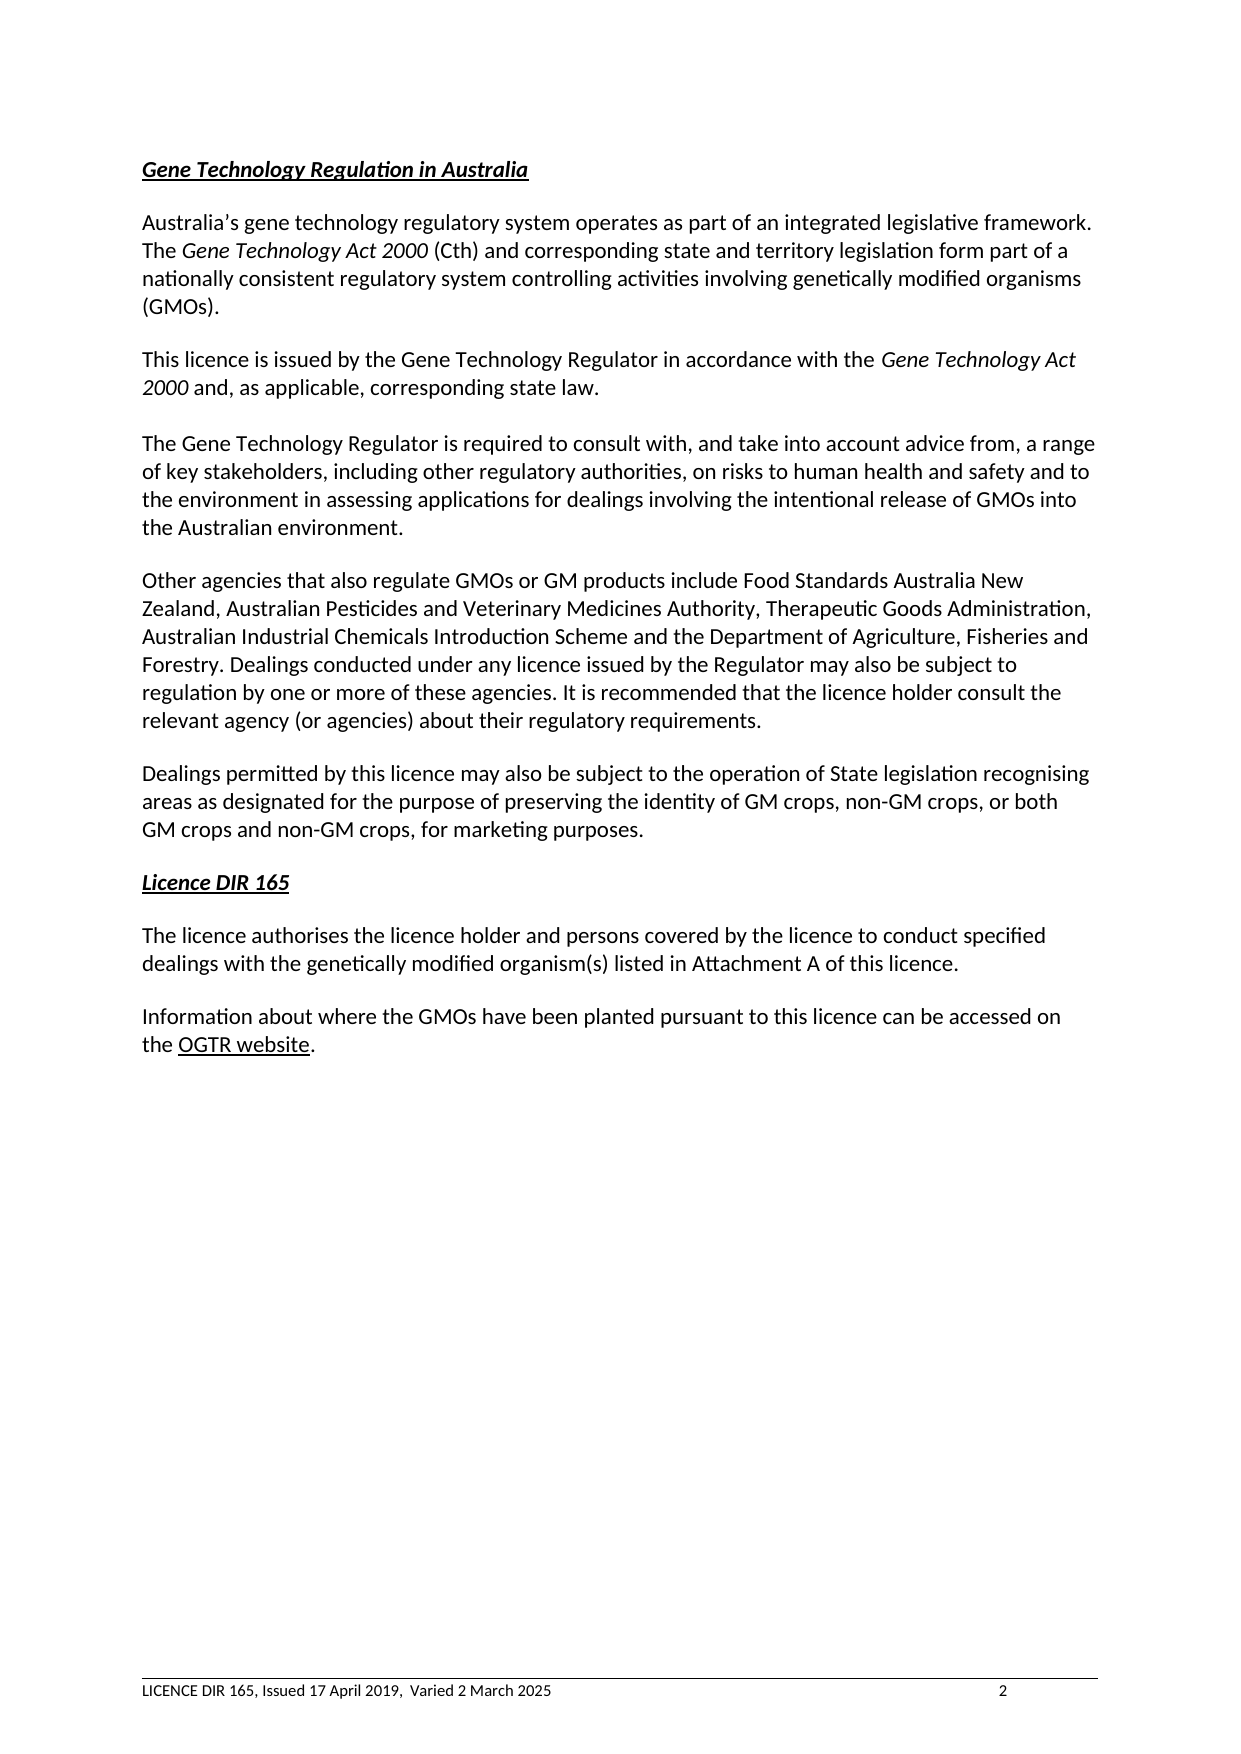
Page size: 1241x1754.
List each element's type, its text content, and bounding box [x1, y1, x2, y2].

text This licence is issued by the Gene Technology Regulator in accordance with the Gene Technology Act 2000 and, as applicable, corresponding state law. [142, 345, 1098, 401]
text Licence DIR 165 [142, 868, 1098, 896]
text The Gene Technology Regulator is required to consult with, and take into account advice from, a range of key stakeholders, including other regulatory authorities, on risks to human health and safety and to the environment in assessing applications for dealings involving the intentional release of GMOs into the Australian environment. [142, 429, 1098, 541]
text Gene Technology Regulation in Australia [142, 155, 1098, 183]
text Other agencies that also regulate GMOs or GM products include Food Standards Australia New Zealand, Australian Pesticides and Veterinary Medicines Authority, Therapeutic Goods Administration, Australian Industrial Chemicals Introduction Scheme and the Department of Agriculture, Fisheries and Forestry. Dealings conducted under any licence issued by the Regulator may also be subject to regulation by one or more of these agencies. It is recommended that the licence holder consult the relevant agency (or agencies) about their regulatory requirements. [142, 566, 1098, 734]
text Information about where the GMOs have been planted pursuant to this licence can be accessed on the OGTR website. [142, 1002, 1098, 1058]
text The licence authorises the licence holder and persons covered by the licence to conduct specified dealings with the genetically modified organism(s) listed in Attachment A of this licence. [142, 921, 1098, 977]
text Dealings permitted by this licence may also be subject to the operation of State legislation recognising areas as designated for the purpose of preserving the identity of GM crops, non-GM crops, or both GM crops and non-GM crops, for marketing purposes. [142, 759, 1098, 843]
text Australia’s gene technology regulatory system operates as part of an integrated legislative framework. The Gene Technology Act 2000 (Cth) and corresponding state and territory legislation form part of a nationally consistent regulatory system controlling activities involving genetically modified organisms (GMOs). [142, 208, 1098, 320]
